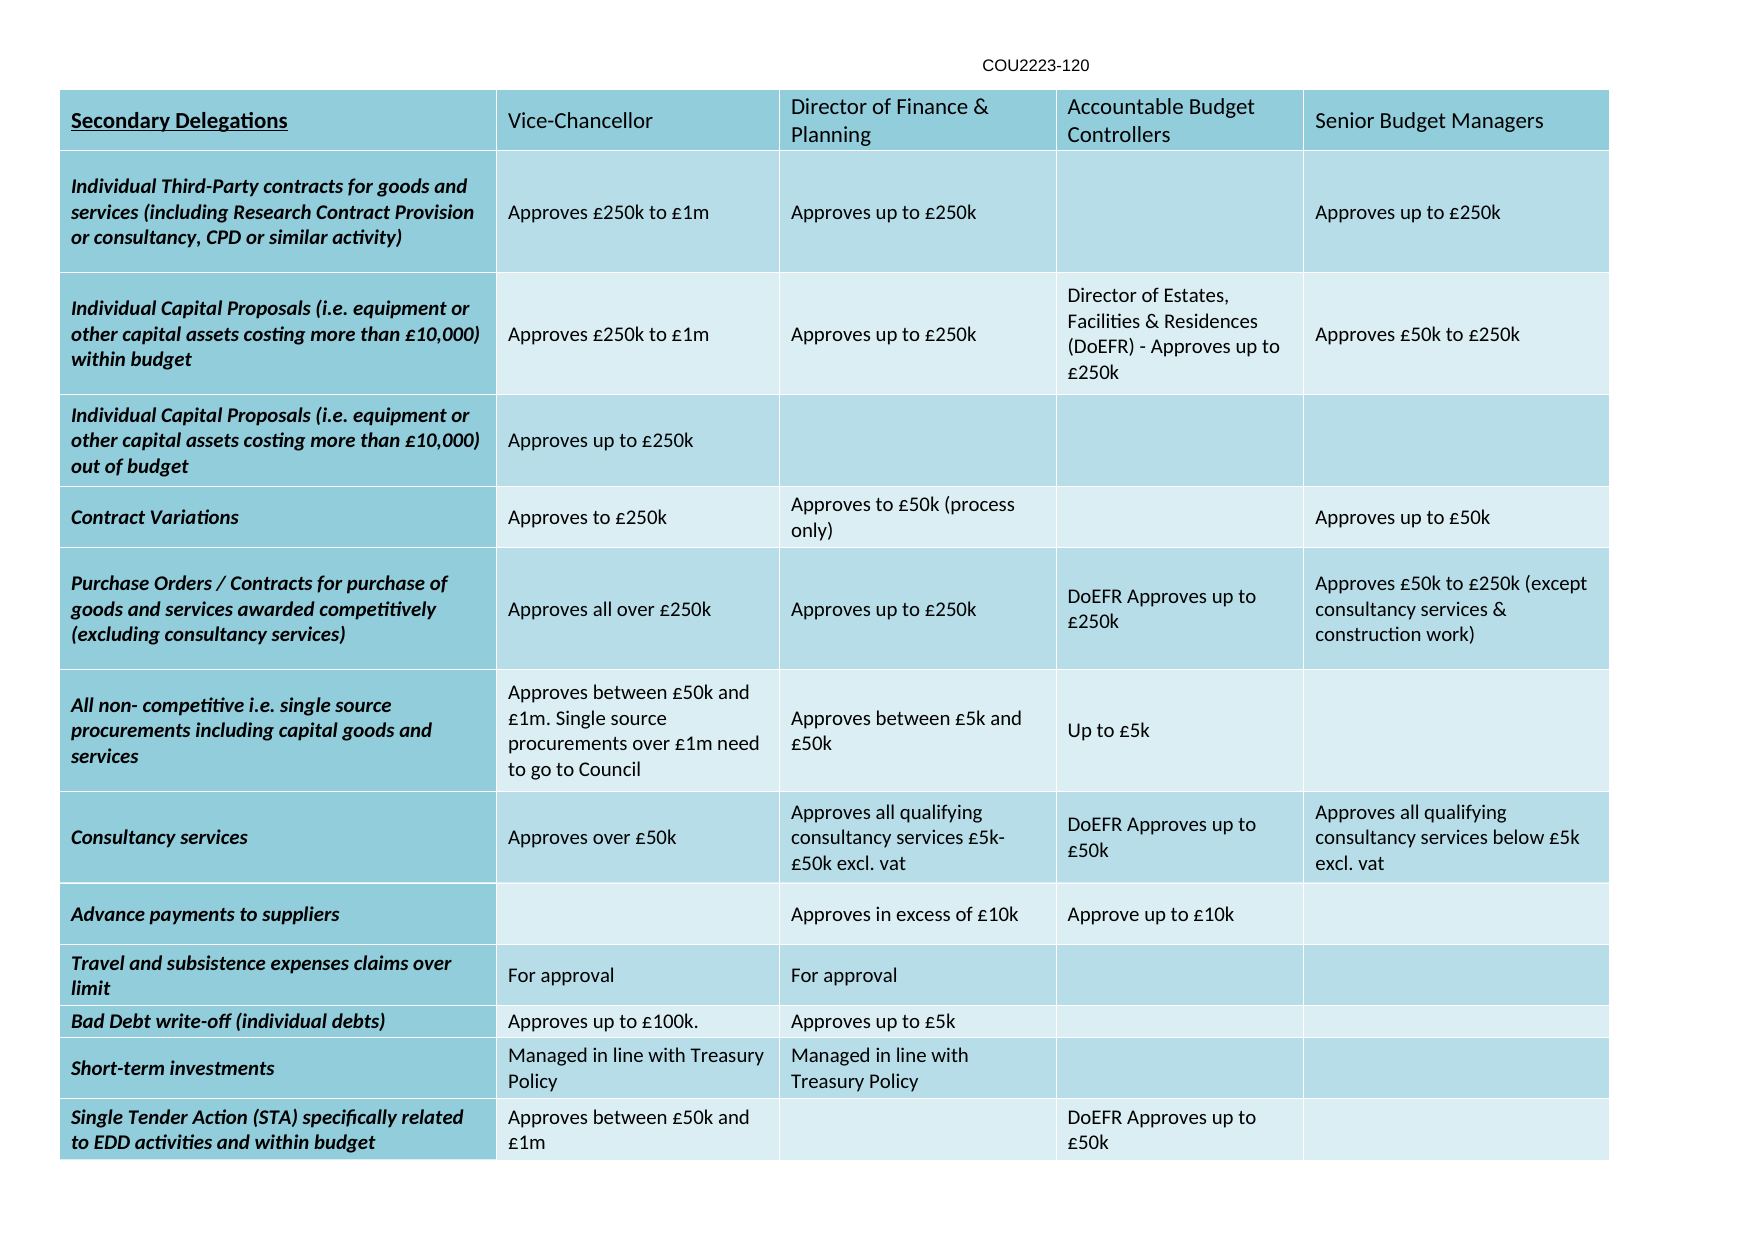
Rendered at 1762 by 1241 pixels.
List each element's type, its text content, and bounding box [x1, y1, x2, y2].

table_cell Approve up to £10k [1057, 884, 1303, 944]
table_cell [1304, 1099, 1609, 1159]
table_cell Approves over £50k [497, 792, 779, 882]
table_cell [780, 1099, 1056, 1159]
table_cell Approves all qualifying consultancy services £5k- £50k excl. vat [780, 792, 1056, 882]
table_cell Approves up to £5k [780, 1006, 1056, 1037]
table_cell Travel and subsistence expenses claims over limit [60, 945, 496, 1005]
table_cell DoEFR Approves up to £50k [1057, 792, 1303, 882]
table_cell Consultancy services [60, 792, 496, 882]
table_cell Up to £5k [1057, 670, 1303, 791]
table_cell [1304, 395, 1609, 486]
table_cell [1057, 1038, 1303, 1098]
table_cell Approves to £50k (process only) [780, 487, 1056, 547]
table_cell Approves £50k to £250k (except consultancy services & construction work) [1304, 548, 1609, 669]
table_cell Advance payments to suppliers [60, 884, 496, 944]
table_cell [1304, 945, 1609, 1005]
table_cell Approves all over £250k [497, 548, 779, 669]
table_cell Managed in line with Treasury Policy [780, 1038, 1056, 1098]
table_cell Senior Budget Managers [1304, 90, 1609, 150]
table_cell Approves £250k to £1m [497, 151, 779, 272]
table_cell Approves £50k to £250k [1304, 273, 1609, 394]
table_cell Approves between £5k and £50k [780, 670, 1056, 791]
table_cell Director of Finance & Planning [780, 90, 1056, 150]
table_cell DoEFR Approves up to £50k [1057, 1099, 1303, 1159]
table_cell [1057, 151, 1303, 272]
table_cell All non- competitive i.e. single source procurements including capital goods and services [60, 670, 496, 791]
table_cell [497, 884, 779, 944]
table_cell Approves all qualifying consultancy services below £5k excl. vat [1304, 792, 1609, 882]
table_cell Managed in line with Treasury Policy [497, 1038, 779, 1098]
table_cell Approves £250k to £1m [497, 273, 779, 394]
table_cell [1304, 670, 1609, 791]
table_cell [1057, 395, 1303, 486]
table_cell [1057, 1006, 1303, 1037]
table_cell Accountable Budget Controllers [1057, 90, 1303, 150]
table_cell Individual Capital Proposals (i.e. equipment or other capital assets costing more than £10,000) out of budget [60, 395, 496, 486]
table_cell [1057, 487, 1303, 547]
table_cell Approves up to £250k [780, 151, 1056, 272]
table_cell Secondary Delegations [60, 90, 496, 150]
table_cell [1304, 884, 1609, 944]
table_cell Approves to £250k [497, 487, 779, 547]
table_cell Contract Variations [60, 487, 496, 547]
table_cell Approves between £50k and £1m. Single source procurements over £1m need to go to Council [497, 670, 779, 791]
table_cell Individual Capital Proposals (i.e. equipment or other capital assets costing more than £10,000) within budget [60, 273, 496, 394]
table_cell [780, 395, 1056, 486]
table_cell [1304, 1006, 1609, 1037]
table_cell DoEFR Approves up to £250k [1057, 548, 1303, 669]
table_cell Purchase Orders / Contracts for purchase of goods and services awarded competitively (excluding consultancy services) [60, 548, 496, 669]
table_cell Approves up to £250k [1304, 151, 1609, 272]
table_cell Vice-Chancellor [497, 90, 779, 150]
table_cell Director of Estates, Facilities & Residences (DoEFR) - Approves up to £250k [1057, 273, 1303, 394]
table_cell For approval [780, 945, 1056, 1005]
table_cell Approves between £50k and £1m [497, 1099, 779, 1159]
table_cell [1304, 1038, 1609, 1098]
table_cell Approves up to £250k [497, 395, 779, 486]
table_cell For approval [497, 945, 779, 1005]
table_cell Bad Debt write-off (individual debts) [60, 1006, 496, 1037]
table_cell [1057, 945, 1303, 1005]
table_cell Single Tender Action (STA) specifically related to EDD activities and within budget [60, 1099, 496, 1159]
table_cell Approves up to £250k [780, 548, 1056, 669]
table_cell Short-term investments [60, 1038, 496, 1098]
table_cell Individual Third-Party contracts for goods and services (including Research Contract Provision or consultancy, CPD or similar activity) [60, 151, 496, 272]
table_cell Approves up to £100k. [497, 1006, 779, 1037]
table_cell Approves in excess of £10k [780, 884, 1056, 944]
table_cell Approves up to £250k [780, 273, 1056, 394]
table_cell Approves up to £50k [1304, 487, 1609, 547]
